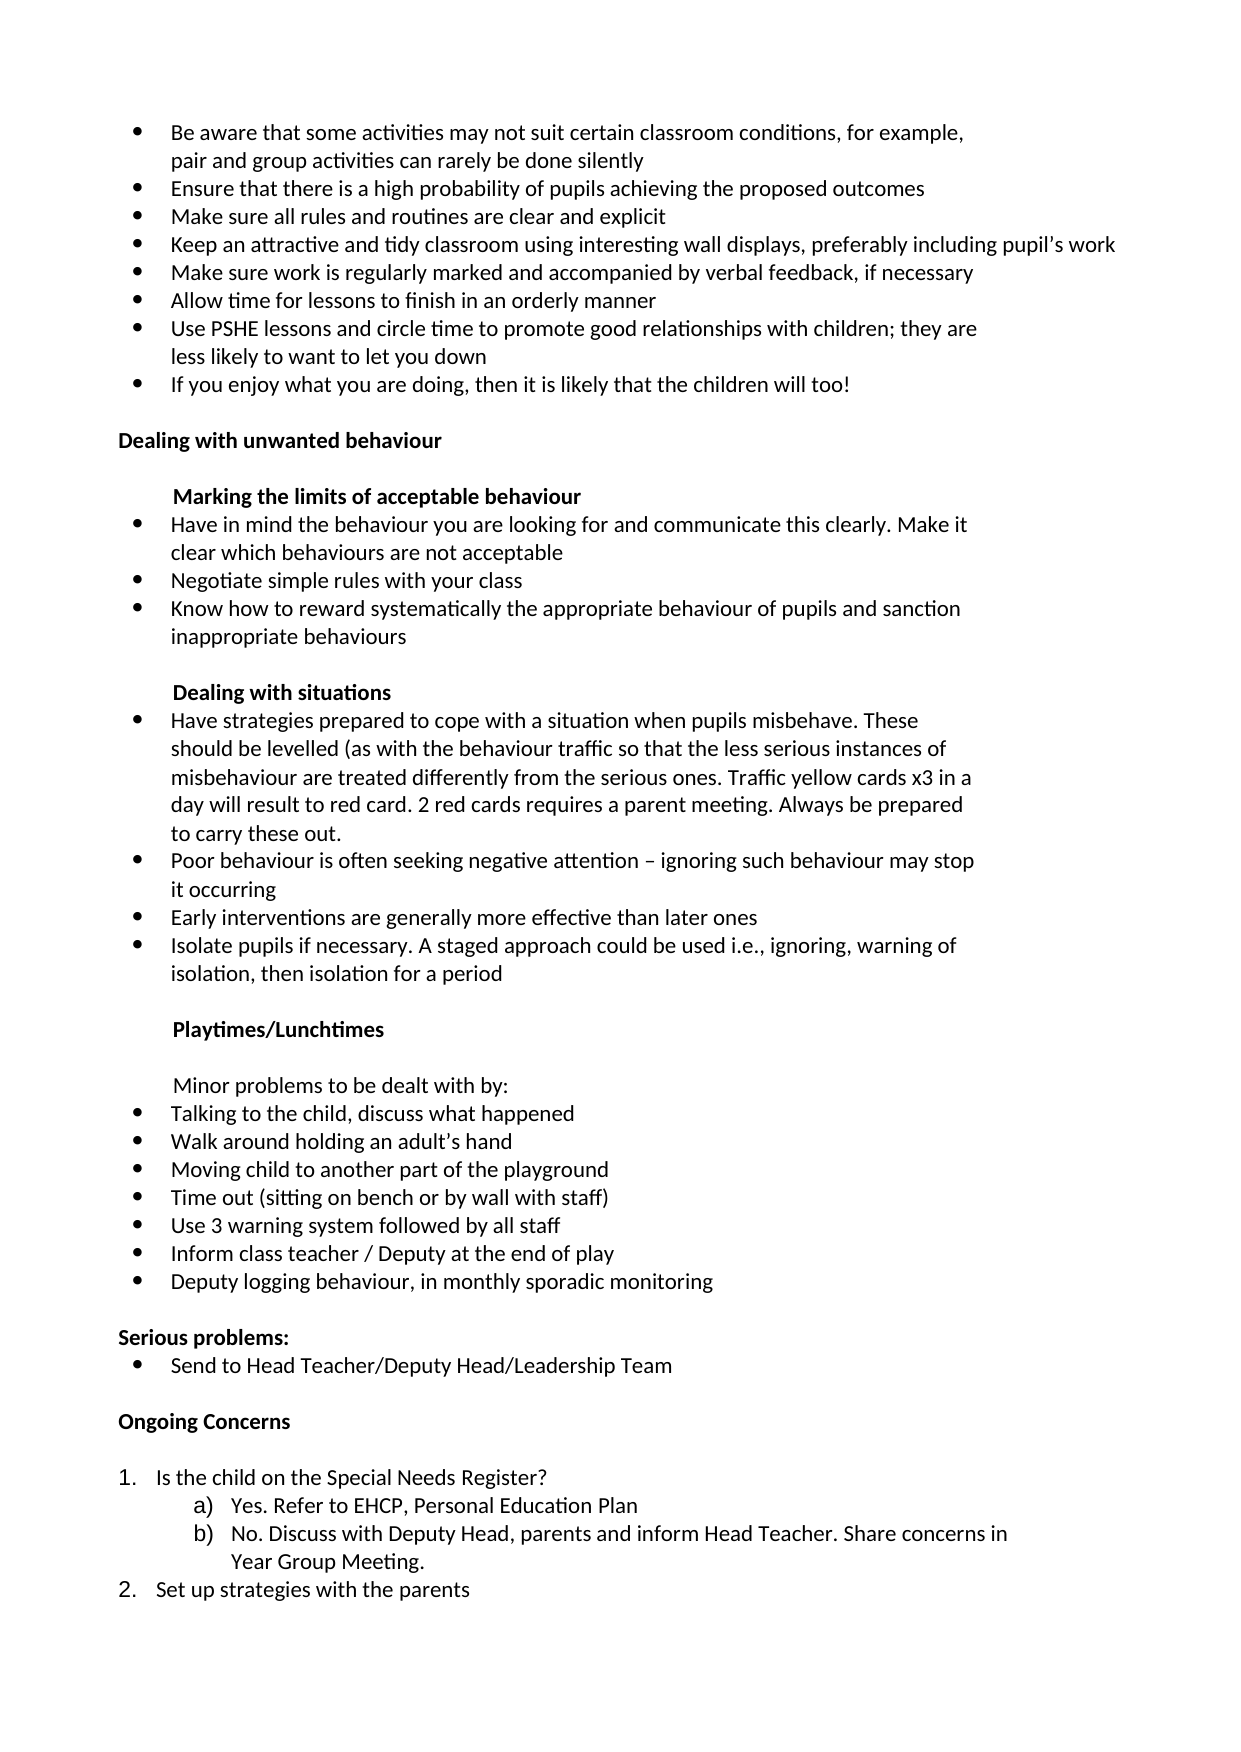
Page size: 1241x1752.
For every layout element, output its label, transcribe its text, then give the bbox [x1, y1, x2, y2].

list Moving child to another part of the playground [133, 1155, 981, 1183]
list No. Discuss with Deputy Head, parents and inform Head Teacher. Share concerns in Year Group Meeting. [193, 1519, 1036, 1575]
list Deputy logging behaviour, in monthly sporadic monitoring [133, 1267, 981, 1295]
list If you enjoy what you are doing, then it is likely that the children will too! [133, 370, 981, 398]
list Keep an attractive and tidy classroom using interesting wall displays, preferably including pupil’s work [133, 230, 1122, 258]
list Negotiate simple rules with your class [133, 566, 981, 594]
text Playtimes/Lunchtimes [173, 1015, 1122, 1043]
text Marking the limits of acceptable behaviour [173, 482, 1122, 510]
list Have in mind the behaviour you are looking for and communicate this clearly. Make it clear which behaviours are not acceptable [133, 510, 981, 566]
list Yes. Refer to EHCP, Personal Education Plan [193, 1491, 1122, 1519]
list Ensure that there is a high probability of pupils achieving the proposed outcomes [133, 174, 981, 202]
text Dealing with situations [173, 678, 1122, 707]
text Serious problems: [118, 1323, 1122, 1351]
list Have strategies prepared to cope with a situation when pupils misbehave. These should be levelled (as with the behaviour traffic so that the less serious instances of misbehaviour are treated differently from the serious ones. Traffic yellow cards x3 in a day will result to red card. 2 red cards requires a parent meeting. Always be prepared to carry these out. [133, 707, 981, 847]
list Isolate pupils if necessary. A staged approach could be used i.e., ignoring, warning of isolation, then isolation for a period [133, 931, 981, 987]
list Send to Head Teacher/Deputy Head/Leadership Team [133, 1351, 981, 1379]
list Poor behaviour is often seeking negative attention – ignoring such behaviour may stop it occurring [133, 847, 981, 903]
list Know how to reward systematically the appropriate behaviour of pupils and sanction inappropriate behaviours [133, 594, 981, 651]
list Make sure all rules and routines are clear and explicit [133, 202, 981, 230]
text Dealing with unwanted behaviour [118, 426, 1122, 454]
list Use 3 warning system followed by all staff [133, 1211, 981, 1239]
list Inform class teacher / Deputy at the end of play [133, 1239, 981, 1267]
list Use PSHE lessons and circle time to promote good relationships with children; they are less likely to want to let you down [133, 314, 981, 370]
list Walk around holding an adult’s hand [133, 1127, 981, 1155]
list Talking to the child, discuss what happened [133, 1099, 981, 1127]
text Ongoing Concerns [118, 1407, 1122, 1435]
list Is the child on the Special Needs Register? [118, 1463, 1122, 1491]
list Allow time for lessons to finish in an orderly manner [133, 286, 981, 314]
list Set up strategies with the parents [118, 1575, 1122, 1603]
list Early interventions are generally more effective than later ones [133, 903, 981, 931]
text Minor problems to be dealt with by: [173, 1071, 1122, 1099]
list Make sure work is regularly marked and accompanied by verbal feedback, if necessary [133, 258, 981, 286]
list Time out (sitting on bench or by wall with staff) [133, 1183, 981, 1211]
list Be aware that some activities may not suit certain classroom conditions, for example, pair and group activities can rarely be done silently [133, 118, 981, 174]
